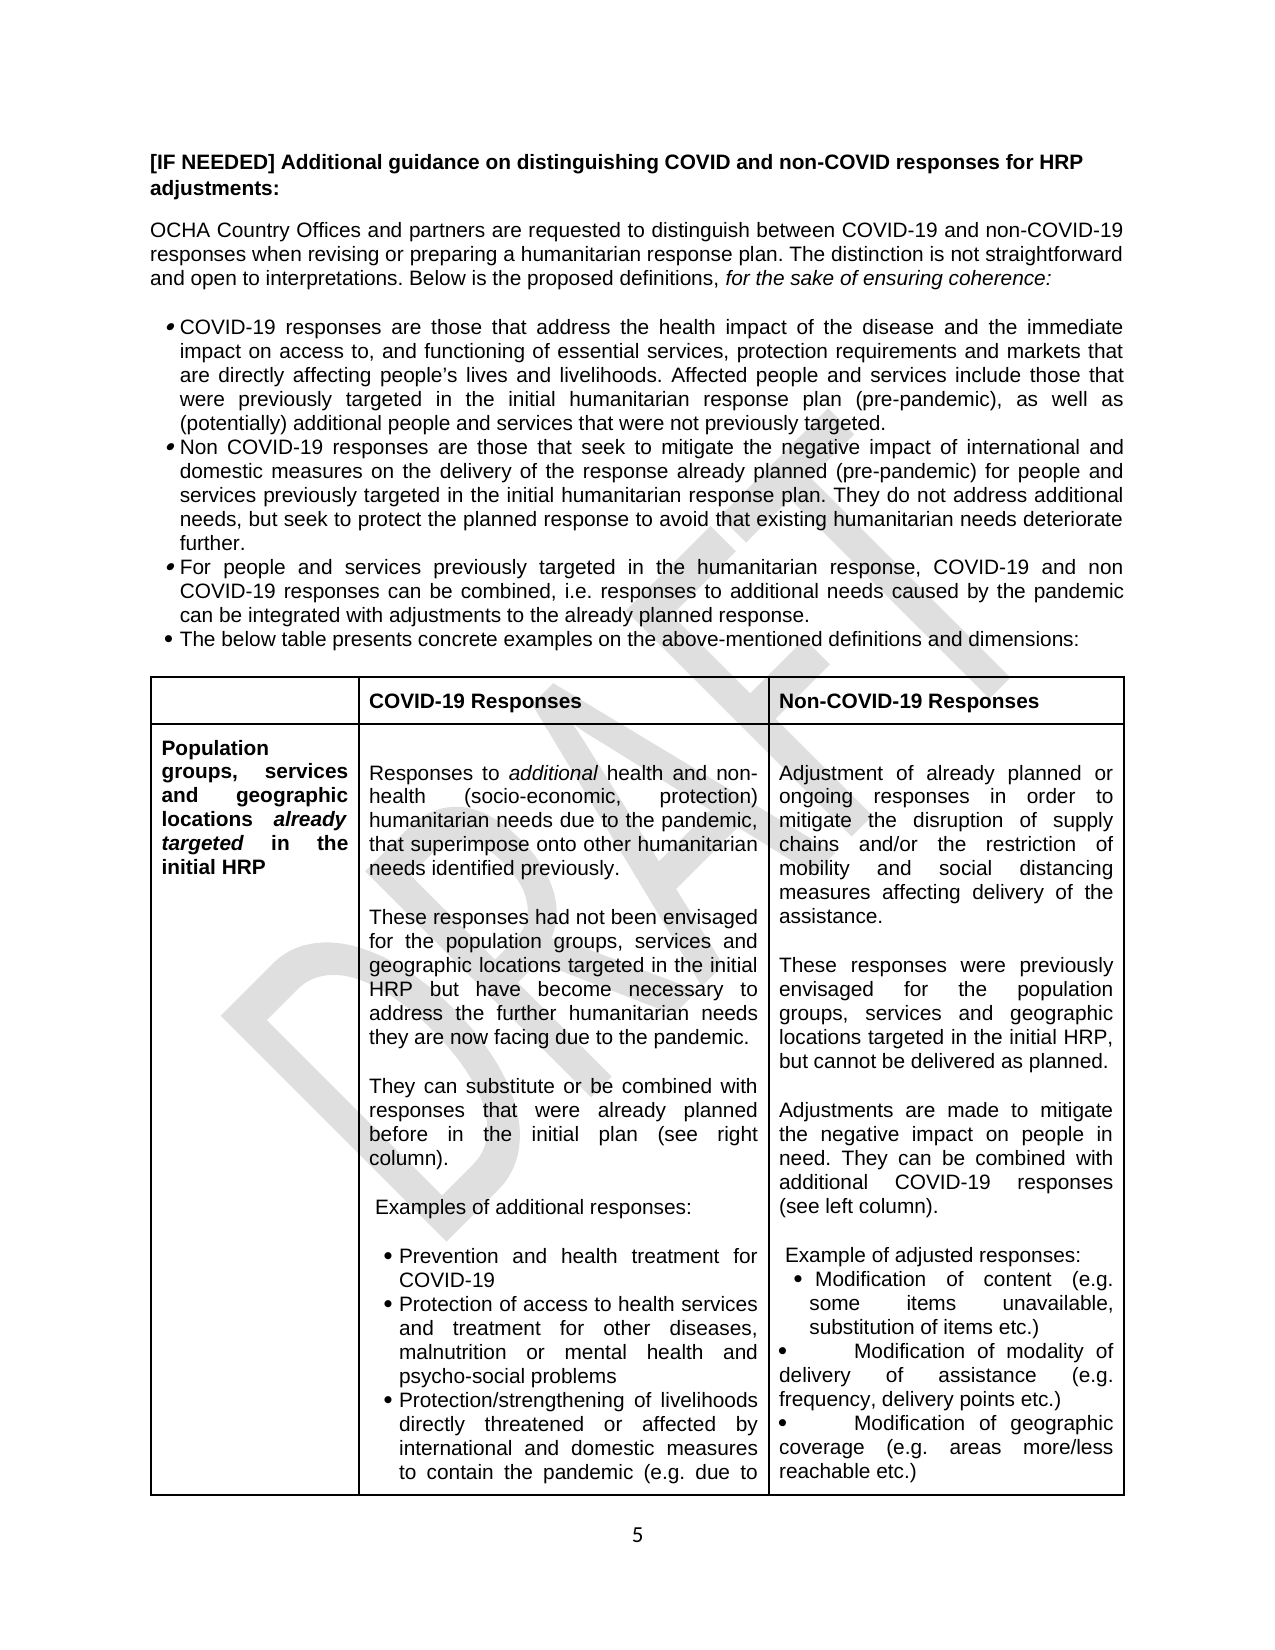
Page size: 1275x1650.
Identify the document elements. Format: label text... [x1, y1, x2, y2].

table_header [152, 678, 358, 723]
text OCHA Country Offices and partners are requested to distinguish between COVID-19 and non-COVID-19 responses when revising or preparing a humanitarian response plan. The distinction is not straightforward and open to interpretations. Below is the proposed definitions, for the sake of ensuring coherence: [150, 218, 1125, 290]
list COVID-19 responses are those that address the health impact of the disease and the immediate impact on access to, and functioning of essential services, protection requirements and markets that are directly affecting people’s lives and livelihoods. Affected people and services include those that were previously targeted in the initial humanitarian response plan (pre-pandemic), as well as (potentially) additional people and services that were not previously targeted. [165, 315, 1125, 435]
list For people and services previously targeted in the humanitarian response, COVID-19 and non COVID-19 responses can be combined, i.e. responses to additional needs caused by the pandemic can be integrated with adjustments to the already planned response. [165, 555, 1125, 627]
list The below table presents concrete examples on the above-mentioned definitions and dimensions: [165, 627, 1125, 651]
table_header Non-COVID-19 Responses [770, 678, 1123, 723]
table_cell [152, 725, 358, 1494]
table_header COVID-19 Responses [360, 678, 768, 723]
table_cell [770, 725, 1123, 1494]
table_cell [360, 725, 768, 1494]
text [IF NEEDED] Additional guidance on distinguishing COVID and non-COVID responses for HRP adjustments: [150, 150, 1125, 200]
list Non COVID-19 responses are those that seek to mitigate the negative impact of international and domestic measures on the delivery of the response already planned (pre-pandemic) for people and services previously targeted in the initial humanitarian response plan. They do not address additional needs, but seek to protect the planned response to avoid that existing humanitarian needs deteriorate further. [165, 435, 1125, 555]
